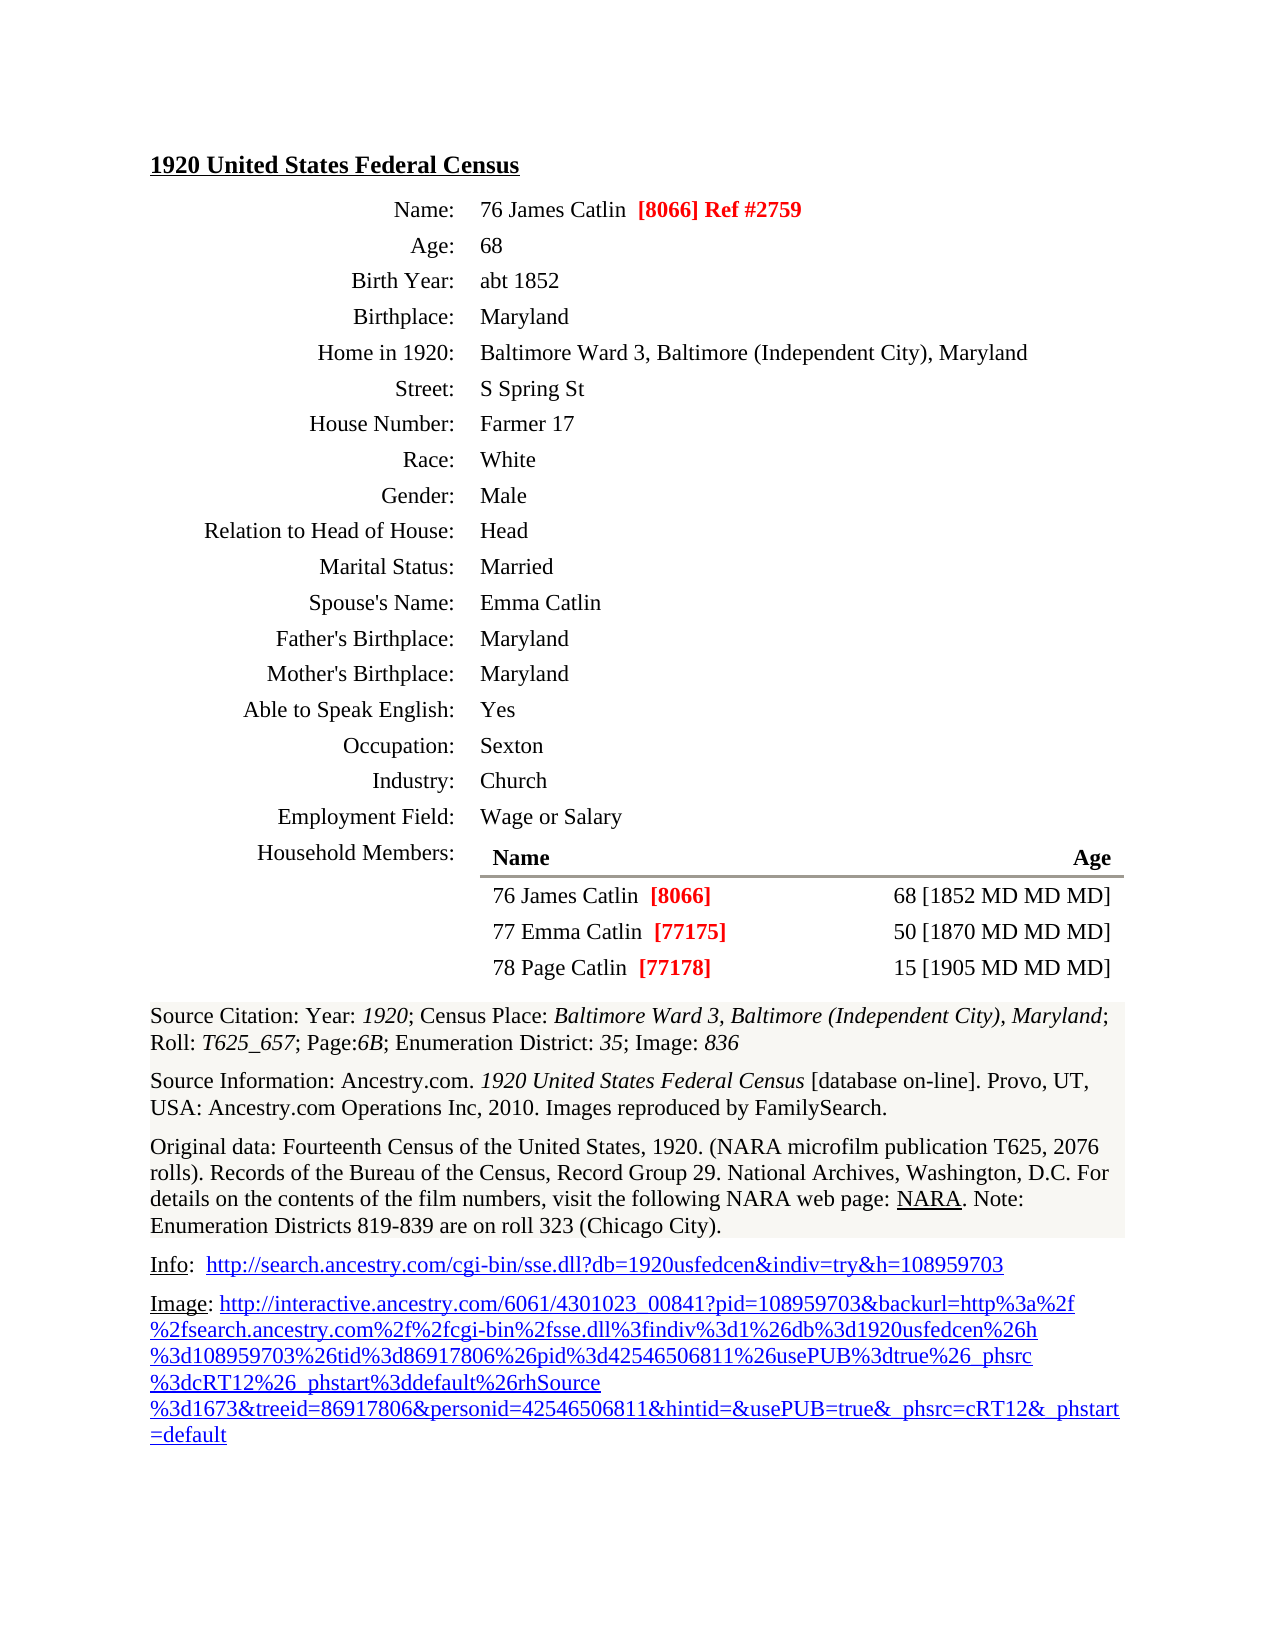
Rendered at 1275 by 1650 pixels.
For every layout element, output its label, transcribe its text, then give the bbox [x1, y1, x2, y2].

table_cell Church [467, 763, 1136, 799]
table_cell Marital Status: [149, 549, 467, 584]
table_cell Industry: [149, 763, 467, 799]
table_cell Birth Year: [149, 263, 467, 298]
table_cell Married [467, 549, 1136, 584]
table_cell Spouse's Name: [149, 584, 467, 620]
table_cell Employment Field: [149, 799, 467, 834]
table_cell abt 1852 [467, 263, 1136, 298]
table_cell Yes [467, 691, 1136, 727]
table_header 76 James Catlin [8066] Ref #2759 [467, 191, 1136, 227]
text Source Information: Ancestry.com. 1920 United States Federal Census [database on-line]. Provo, UT, USA: Ancestry.com Operations Inc, 2010. Images reproduced by FamilySearch. [150, 1068, 1125, 1120]
table_cell Household Members: [149, 834, 467, 990]
table_cell Wage or Salary [467, 799, 1136, 834]
table_cell [467, 834, 1136, 990]
table_cell Relation to Head of House: [149, 513, 467, 548]
table_cell Maryland [467, 656, 1136, 691]
table_cell White [467, 441, 1136, 477]
text Original data: Fourteenth Census of the United States, 1920. (NARA microfilm publication T625, 2076 rolls). Records of the Bureau of the Census, Record Group 29. National Archives, Washington, D.C. For details on the contents of the film numbers, visit the following NARA web page: NARA. Note: Enumeration Districts 819-839 are on roll 323 (Chicago City). [150, 1133, 1125, 1238]
table_cell Baltimore Ward 3, Baltimore (Independent City), Maryland [467, 334, 1136, 370]
table_cell Birthplace: [149, 299, 467, 334]
table_cell Farmer 17 [467, 406, 1136, 441]
table_cell Age: [149, 227, 467, 263]
table_cell Race: [149, 441, 467, 477]
text Image: http://interactive.ancestry.com/6061/4301023_00841?pid=108959703&backurl=http%3a%2f%2fsearch.ancestry.com%2f%2fcgi-bin%2fsse.dll%3findiv%3d1%26db%3d1920usfedcen%26h%3d108959703%26tid%3d86917806%26pid%3d42546506811%26usePUB%3dtrue%26_phsrc%3dcRT12%26_phstart%3ddefault%26rhSource%3d1673&treeid=86917806&personid=42546506811&hintid=&usePUB=true&_phsrc=cRT12&_phstart=default [150, 1289, 1125, 1448]
table_cell Sexton [467, 727, 1136, 763]
table_cell Head [467, 513, 1136, 548]
table_cell Home in 1920: [149, 334, 467, 370]
table_cell Occupation: [149, 727, 467, 763]
table_cell Gender: [149, 477, 467, 513]
table_cell House Number: [149, 406, 467, 441]
table_cell S Spring St [467, 370, 1136, 406]
text 1920 United States Federal Census [150, 150, 1125, 179]
table_cell Male [467, 477, 1136, 513]
table_cell Able to Speak English: [149, 691, 467, 727]
table_cell Maryland [467, 620, 1136, 656]
table_cell 68 [467, 227, 1136, 263]
table_cell Mother's Birthplace: [149, 656, 467, 691]
table_cell Emma Catlin [467, 584, 1136, 620]
text Info: http://search.ancestry.com/cgi-bin/sse.dll?db=1920usfedcen&indiv=try&h=108959703 [150, 1251, 1125, 1277]
table_header Name: [149, 191, 467, 227]
table_cell Father's Birthplace: [149, 620, 467, 656]
table_cell Street: [149, 370, 467, 406]
text Source Citation: Year: 1920; Census Place: Baltimore Ward 3, Baltimore (Independent City), Maryland; Roll: T625_657; Page:6B; Enumeration District: 35; Image: 836 [150, 1002, 1125, 1055]
table_cell Maryland [467, 299, 1136, 334]
